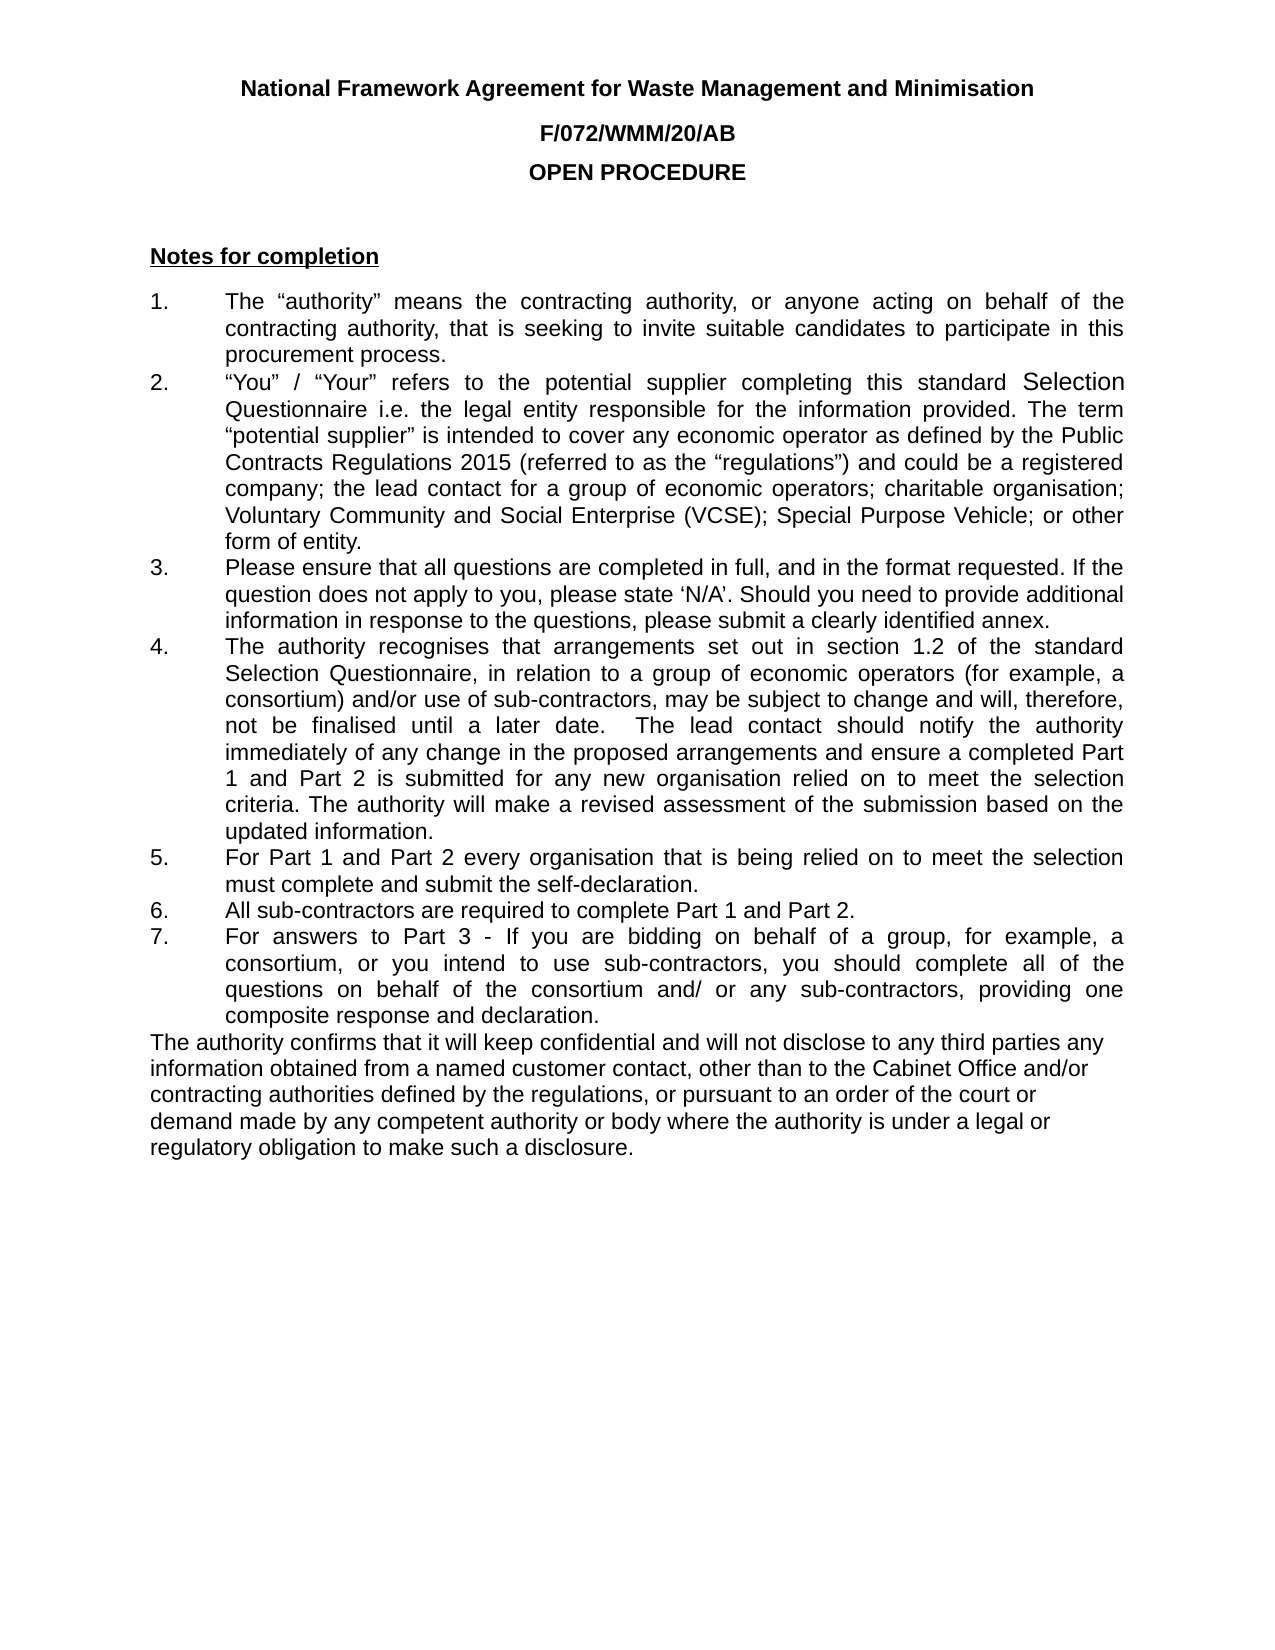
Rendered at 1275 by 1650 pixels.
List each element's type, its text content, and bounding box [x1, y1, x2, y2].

list The “authority” means the contracting authority, or anyone acting on behalf of the contracting authority, that is seeking to invite suitable candidates to participate in this procurement process. [150, 288, 1125, 367]
text Notes for completion [150, 243, 1125, 269]
text OPEN PROCEDURE [150, 159, 1125, 185]
list All sub-contractors are required to complete Part 1 and Part 2. [150, 897, 1125, 923]
list The authority recognises that arrangements set out in section 1.2 of the standard Selection Questionnaire, in relation to a group of economic operators (for example, a consortium) and/or use of sub-contractors, may be subject to change and will, therefore, not be finalised until a later date. The lead contact should notify the authority immediately of any change in the proposed arrangements and ensure a completed Part 1 and Part 2 is submitted for any new organisation relied on to meet the selection criteria. The authority will make a revised assessment of the submission based on the updated information. [150, 633, 1125, 844]
text National Framework Agreement for Waste Management and Minimisation [150, 75, 1125, 101]
text F/072/WMM/20/AB [150, 120, 1125, 146]
list “You” / “Your” refers to the potential supplier completing this standard Selection Questionnaire i.e. the legal entity responsible for the information provided. The term “potential supplier” is intended to cover any economic operator as defined by the Public Contracts Regulations 2015 (referred to as the “regulations”) and could be a registered company; the lead contact for a group of economic operators; charitable organisation; Voluntary Community and Social Enterprise (VCSE); Special Purpose Vehicle; or other form of entity. [150, 367, 1125, 554]
list Please ensure that all questions are completed in full, and in the format requested. If the question does not apply to you, please state ‘N/A’. Should you need to provide additional information in response to the questions, please submit a clearly identified annex. [150, 554, 1125, 633]
list For Part 1 and Part 2 every organisation that is being relied on to meet the selection must complete and submit the self-declaration. [150, 844, 1125, 897]
list For answers to Part 3 - If you are bidding on behalf of a group, for example, a consortium, or you intend to use sub-contractors, you should complete all of the questions on behalf of the consortium and/ or any sub-contractors, providing one composite response and declaration. [150, 923, 1125, 1029]
text The authority confirms that it will keep confidential and will not disclose to any third parties any information obtained from a named customer contact, other than to the Cabinet Office and/or contracting authorities defined by the regulations, or pursuant to an order of the court or demand made by any competent authority or body where the authority is under a legal or regulatory obligation to make such a disclosure. [150, 1029, 1125, 1160]
